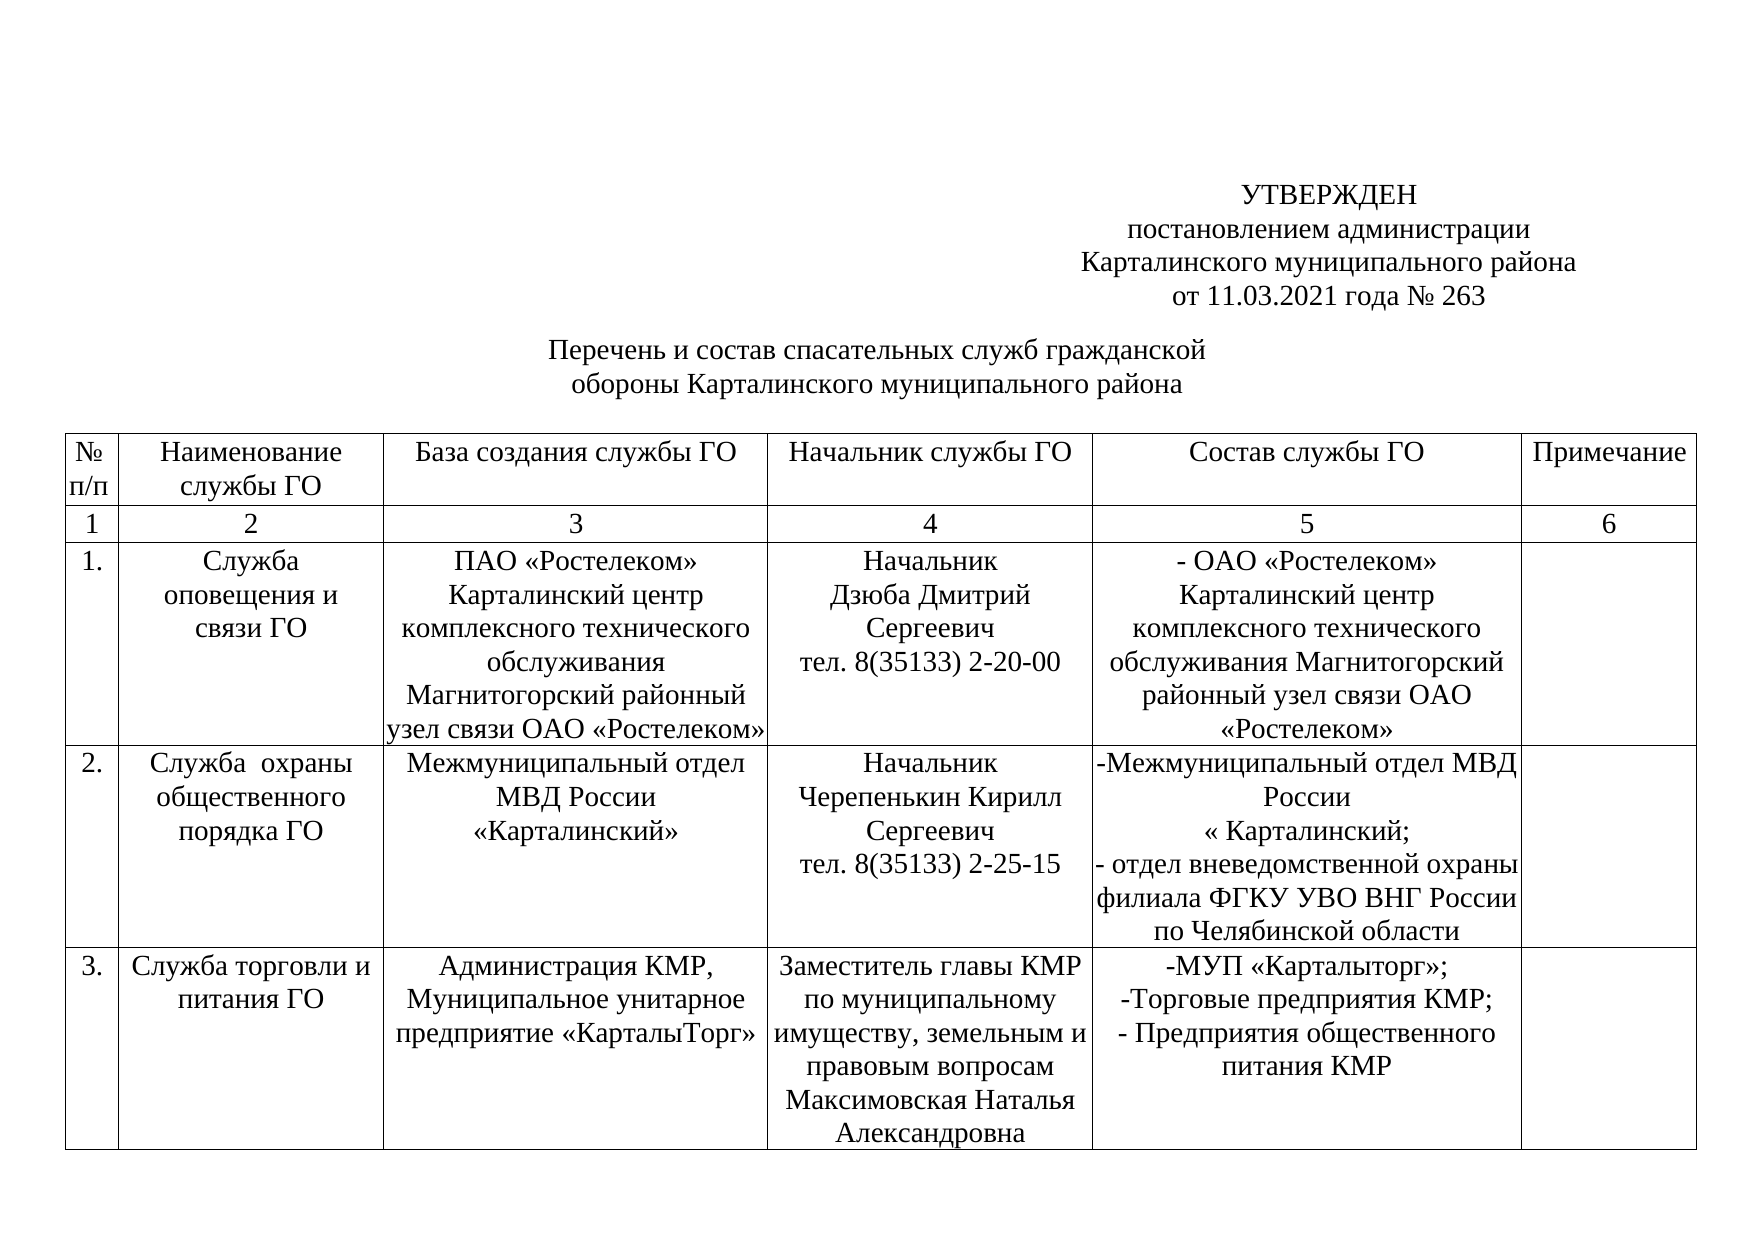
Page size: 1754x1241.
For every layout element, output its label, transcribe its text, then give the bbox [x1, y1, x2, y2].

table_cell 5 [1093, 506, 1521, 542]
table_cell Межмуниципальный отдел МВД России «Карталинский» [384, 746, 767, 947]
table_cell -Межмуниципальный отдел МВД России « Карталинский; - отдел вневедомственной охраны филиала ФГКУ УВО ВНГ России по Челябинской области [1093, 746, 1521, 947]
table_cell 3. [66, 948, 118, 1149]
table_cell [1093, 948, 1521, 1149]
table_cell 3 [384, 506, 767, 542]
table_header УТВЕРЖДЕН постановлением администрации Карталинского муниципального района от 11.03.2021 года № 263 [1058, 177, 1600, 332]
table_cell 2 [119, 506, 383, 542]
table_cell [384, 948, 767, 1149]
table_cell Начальник Дзюба Дмитрий Сергеевич тел. 8(35133) 2-20-00 [768, 543, 1092, 744]
text Перечень и состав спасательных служб гражданской [118, 332, 1636, 366]
table_cell 2. [66, 746, 118, 947]
table_header Состав службы ГО [1093, 434, 1521, 505]
table_cell Служба охраны общественного порядка ГО [119, 746, 383, 947]
table_header Примечание [1522, 434, 1696, 505]
table_cell 1. [66, 543, 118, 744]
table_cell ПАО «Ростелеком» Карталинский центр комплексного технического обслуживания Магнитогорский районный узел связи ОАО «Ростелеком» [384, 543, 767, 744]
table_header Начальник службы ГО [768, 434, 1092, 505]
table_cell Служба оповещения и связи ГО [119, 543, 383, 744]
table_header № п/п [66, 434, 118, 505]
text обороны Карталинского муниципального района [118, 366, 1636, 399]
table_cell [1522, 543, 1696, 744]
table_cell Начальник Черепенькин Кирилл Сергеевич тел. 8(35133) 2-25-15 [768, 746, 1092, 947]
table_cell [1522, 746, 1696, 947]
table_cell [119, 948, 383, 1149]
table_cell [1522, 948, 1696, 1149]
table_cell 4 [768, 506, 1092, 542]
table_cell 6 [1522, 506, 1696, 542]
table_cell - ОАО «Ростелеком» Карталинский центр комплексного технического обслуживания Магнитогорский районный узел связи ОАО «Ростелеком» [1093, 543, 1521, 744]
table_cell 1 [66, 506, 118, 542]
table_header Наименование службы ГО [119, 434, 383, 505]
table_header База создания службы ГО [384, 434, 767, 505]
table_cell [768, 948, 1092, 1149]
